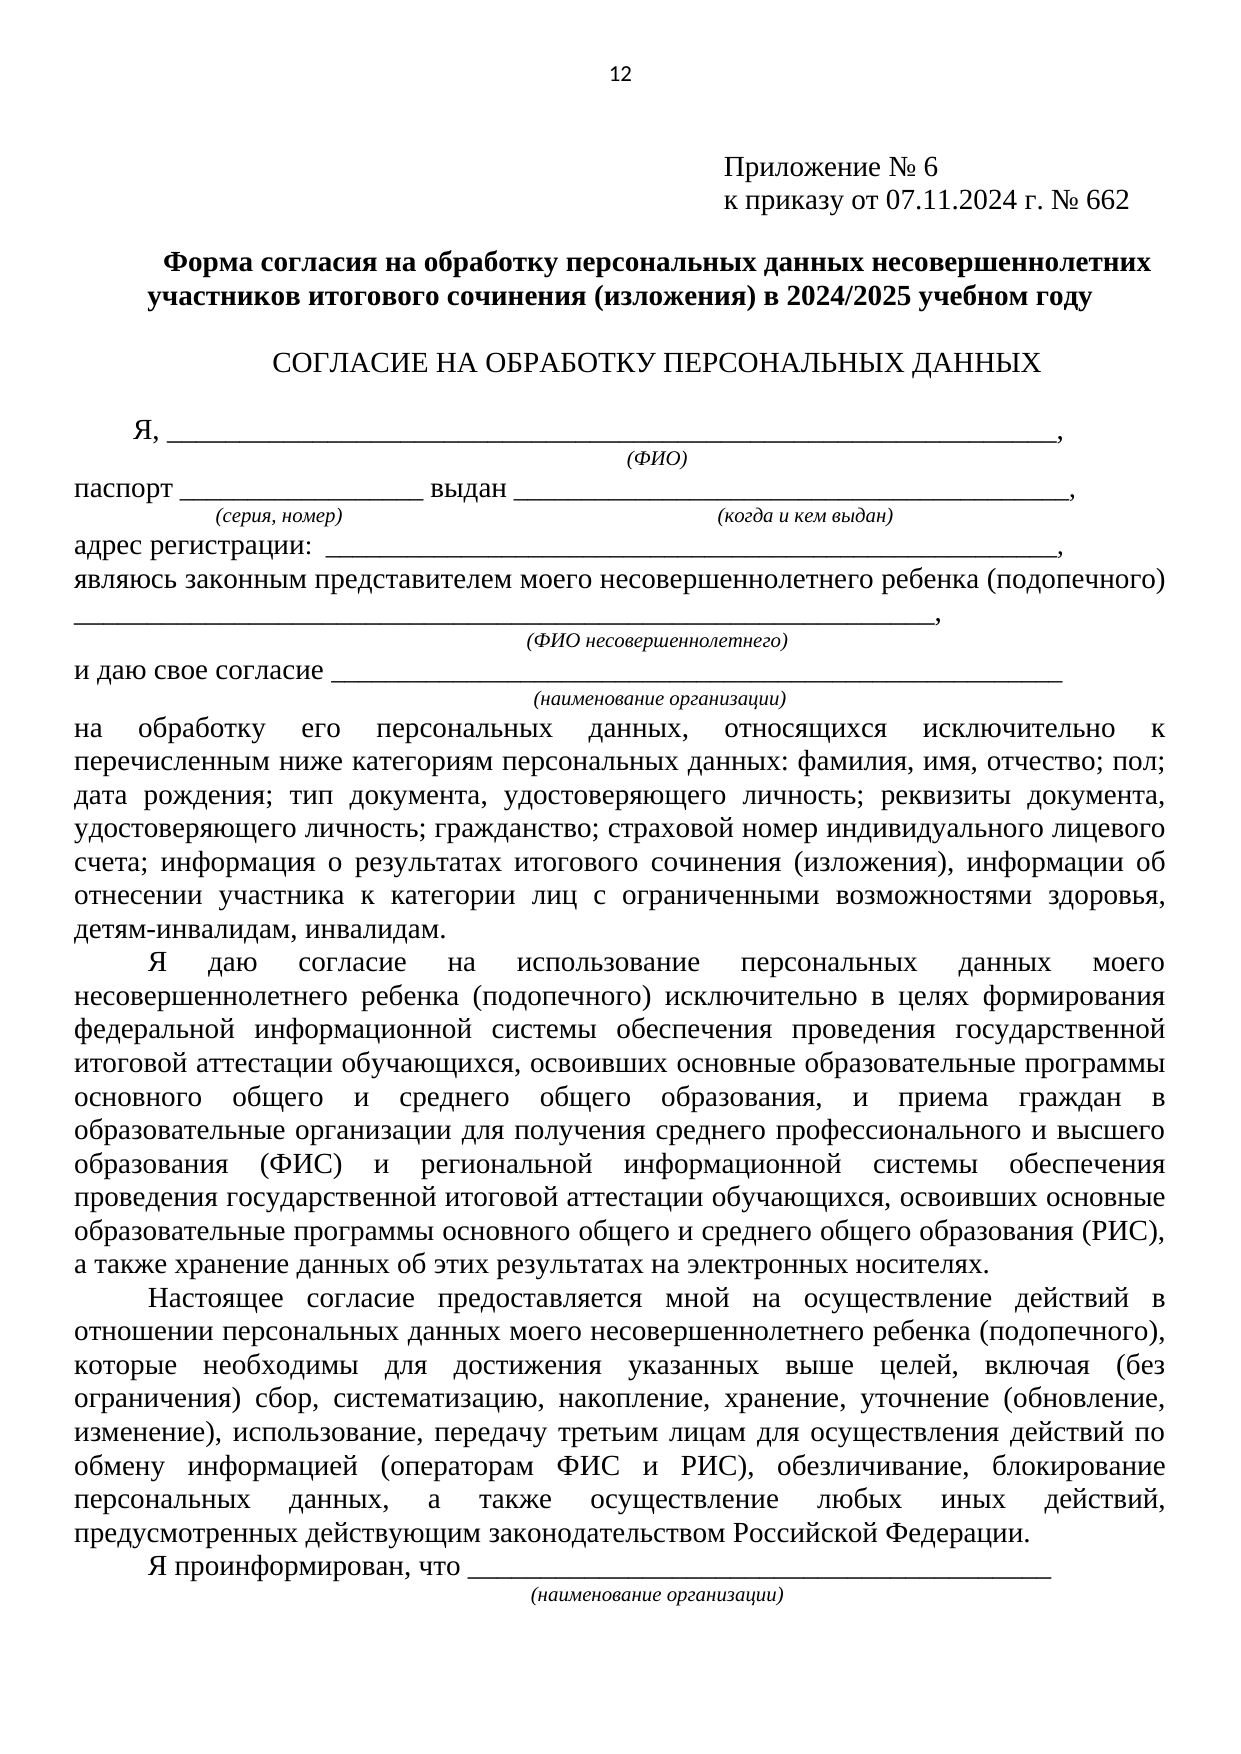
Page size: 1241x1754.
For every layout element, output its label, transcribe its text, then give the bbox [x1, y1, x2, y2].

text на обработку его персональных данных, относящихся исключительно к перечисленным ниже категориям персональных данных: фамилия, имя, отчество; пол; дата рождения; тип документа, удостоверяющего личность; реквизиты документа, удостоверяющего личность; гражданство; страховой номер индивидуального лицевого счета; информация о результатах итогового сочинения (изложения), информации об отнесении участника к категории лиц с ограниченными возможностями здоровья, детям-инвалидам, инвалидам. [74, 710, 1166, 944]
text (ФИО) [74, 446, 1166, 470]
text (ФИО несовершеннолетнего) [74, 628, 1166, 652]
text Форма согласия на обработку персональных данных несовершеннолетних участников итогового сочинения (изложения) в 2024/2025 учебном году [74, 244, 1166, 312]
text Я, _____________________________________________________________, [74, 412, 1166, 446]
text СОГЛАСИЕ НА ОБРАБОТКУ ПЕРСОНАЛЬНЫХ ДАННЫХ [74, 345, 1166, 379]
text (наименование организации) [74, 686, 1166, 710]
text Настоящее согласие предоставляется мной на осуществление действий в отношении персональных данных моего несовершеннолетнего ребенка (подопечного), которые необходимы для достижения указанных выше целей, включая (без ограничения) сбор, систематизацию, накопление, хранение, уточнение (обновление, изменение), использование, передачу третьим лицам для осуществления действий по обмену информацией (операторам ФИС и РИС), обезличивание, блокирование персональных данных, а также осуществление любых иных действий, предусмотренных действующим законодательством Российской Федерации. [74, 1280, 1166, 1548]
text являюсь законным представителем моего несовершеннолетнего ребенка (подопечного) ___________________________________________________________, [74, 561, 1166, 628]
text (наименование организации) [74, 1582, 1166, 1606]
text Я проинформирован, что ________________________________________ [74, 1548, 1166, 1582]
text паспорт __________________ выдан _________________________________________, [74, 470, 1166, 503]
text (серия, номер) (когда и кем выдан) [74, 503, 1166, 527]
text к приказу от 07.11.2024 г. № 662 [723, 182, 1166, 216]
text Я даю согласие на использование персональных данных моего несовершеннолетнего ребенка (подопечного) исключительно в целях формирования федеральной информационной системы обеспечения проведения государственной итоговой аттестации обучающихся, освоивших основные образовательные программы основного общего и среднего общего образования, и приема граждан в образовательные организации для получения среднего профессионального и высшего образования (ФИС) и региональной информационной системы обеспечения проведения государственной итоговой аттестации обучающихся, освоивших основные образовательные программы основного общего и среднего общего образования (РИС), а также хранение данных об этих результатах на электронных носителях. [74, 944, 1166, 1280]
text адрес регистрации: ______________________________________________________, [74, 527, 1166, 561]
text Приложение № 6 [723, 149, 1166, 182]
text и даю свое согласие ______________________________________________________ [74, 652, 1166, 686]
